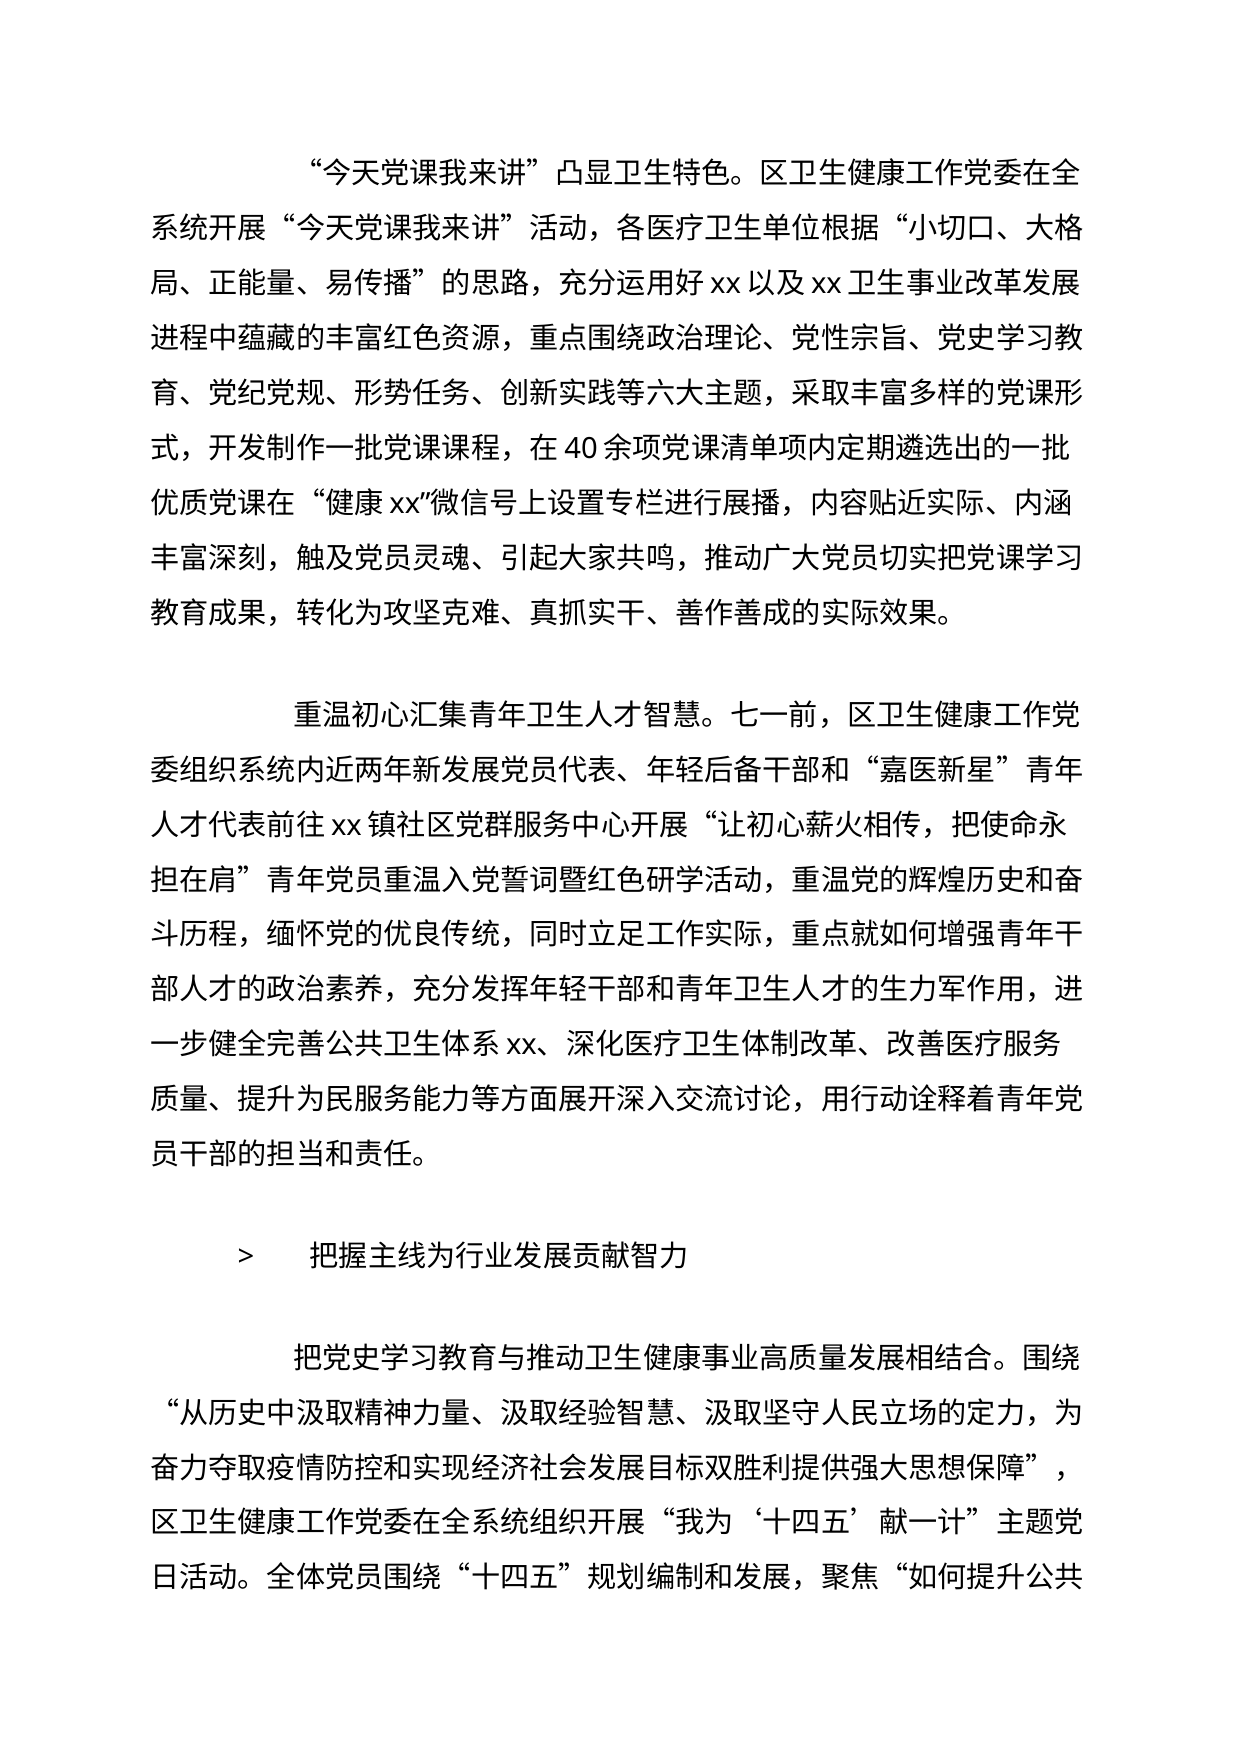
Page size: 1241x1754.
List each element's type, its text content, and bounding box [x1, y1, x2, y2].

text “今天党课我来讲”凸显卫生特色。区卫生健康工作党委在全系统开展“今天党课我来讲”活动，各医疗卫生单位根据“小切口、大格局、正能量、易传播”的思路，充分运用好xx以及xx卫生事业改革发展进程中蕴藏的丰富红色资源，重点围绕政治理论、党性宗旨、党史学习教育、党纪党规、形势任务、创新实践等六大主题，采取丰富多样的党课形式，开发制作一批党课课程，在40余项党课清单项内定期遴选出的一批优质党课在“健康xx”微信号上设置专栏进行展播，内容贴近实际、内涵丰富深刻，触及党员灵魂、引起大家共鸣，推动广大党员切实把党课学习教育成果，转化为攻坚克难、真抓实干、善作善成的实际效果。 [150, 150, 1090, 632]
text > 把握主线为行业发展贡献智力 [150, 1232, 1090, 1275]
text 重温初心汇集青年卫生人才智慧。七一前，区卫生健康工作党委组织系统内近两年新发展党员代表、年轻后备干部和“嘉医新星”青年人才代表前往xx镇社区党群服务中心开展“让初心薪火相传，把使命永担在肩”青年党员重温入党誓词暨红色研学活动，重温党的辉煌历史和奋斗历程，缅怀党的优良传统，同时立足工作实际，重点就如何增强青年干部人才的政治素养，充分发挥年轻干部和青年卫生人才的生力军作用，进一步健全完善公共卫生体系xx、深化医疗卫生体制改革、改善医疗服务质量、提升为民服务能力等方面展开深入交流讨论，用行动诠释着青年党员干部的担当和责任。 [150, 691, 1090, 1173]
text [150, 1334, 1090, 1596]
